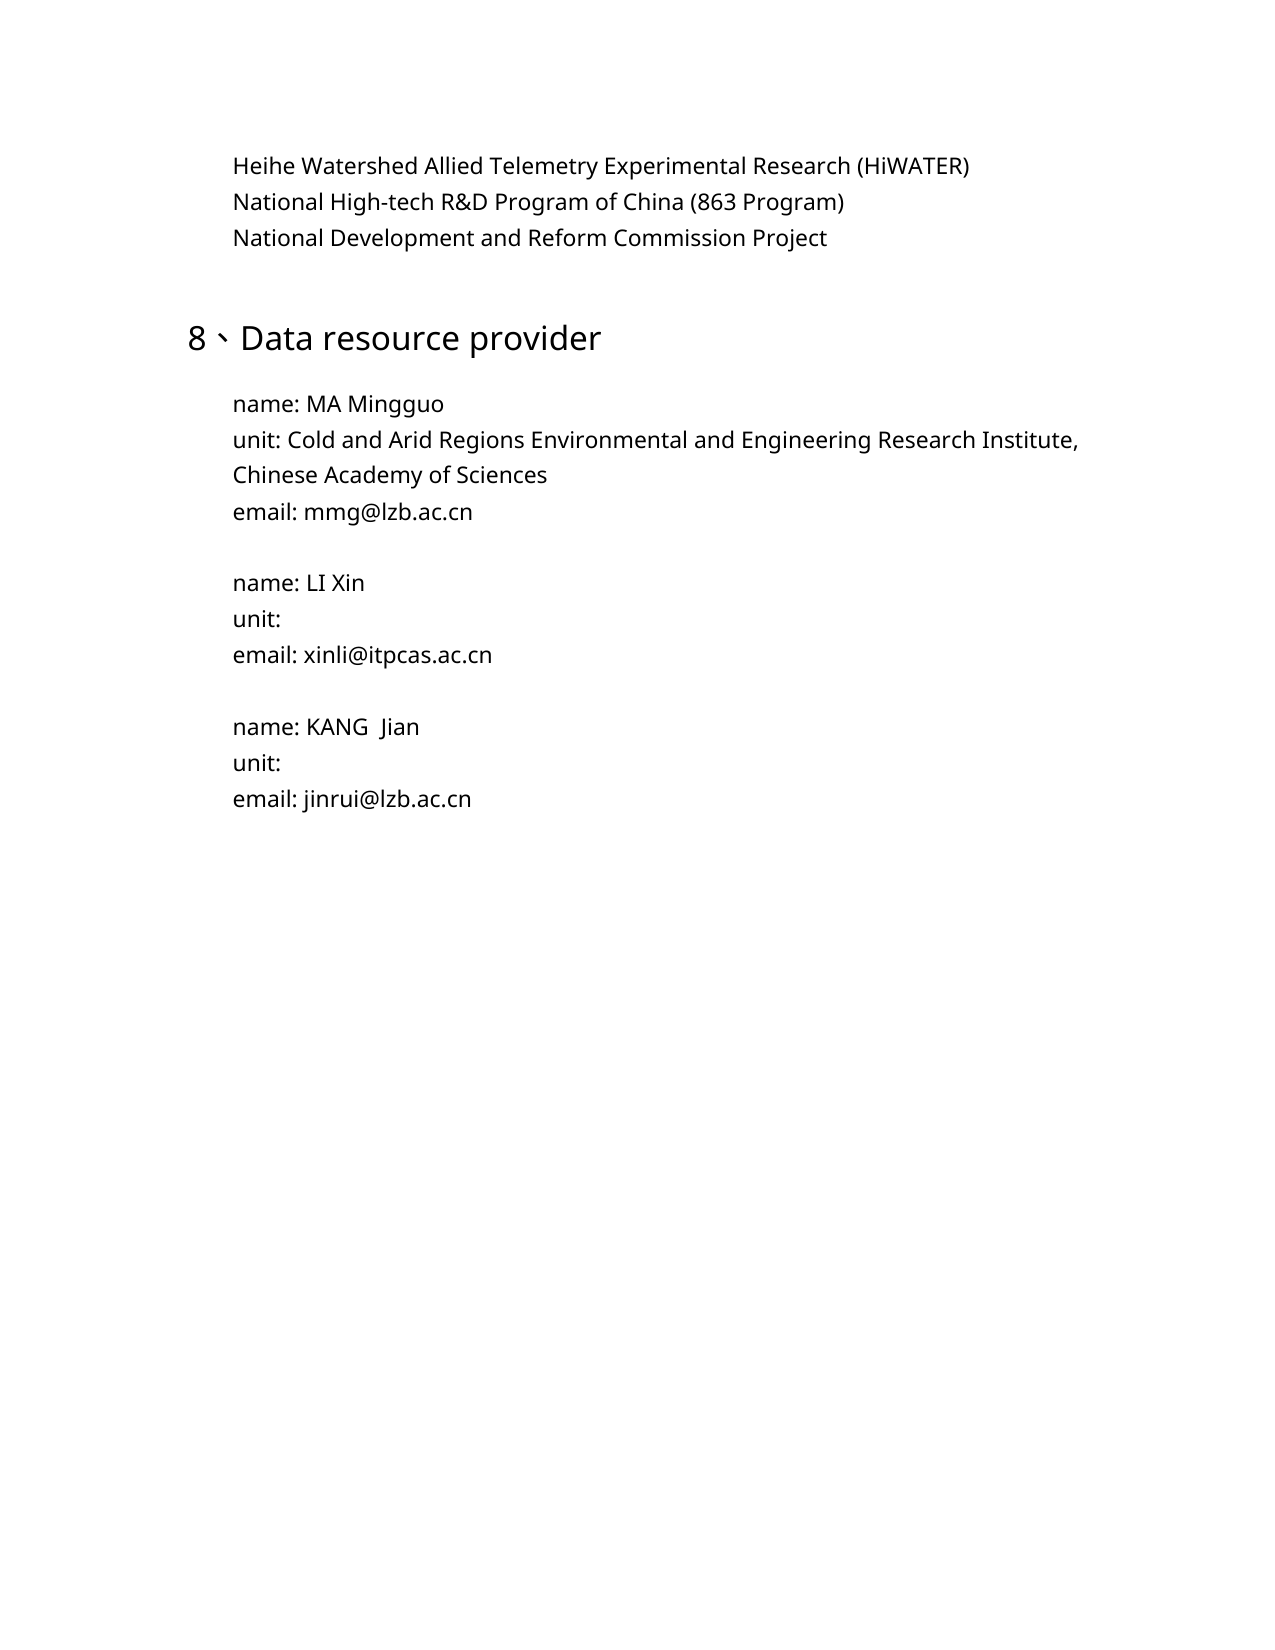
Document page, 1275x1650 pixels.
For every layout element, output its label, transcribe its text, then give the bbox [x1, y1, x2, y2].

text Heihe Watershed Allied Telemetry Experimental Research (HiWATER) National High-tech R&D Program of China (863 Program) National Development and Reform Commission Project [232, 150, 1087, 289]
text name: MA Mingguo unit: Cold and Arid Regions Environmental and Engineering Research Institute, Chinese Academy of Sciences email: mmg@lzb.ac.cn name: LI Xin unit: email: xinli@itpcas.ac.cn name: KANG Jian unit: email: jinrui@lzb.ac.cn [232, 388, 1087, 886]
text 8、Data resource provider [187, 314, 1087, 360]
